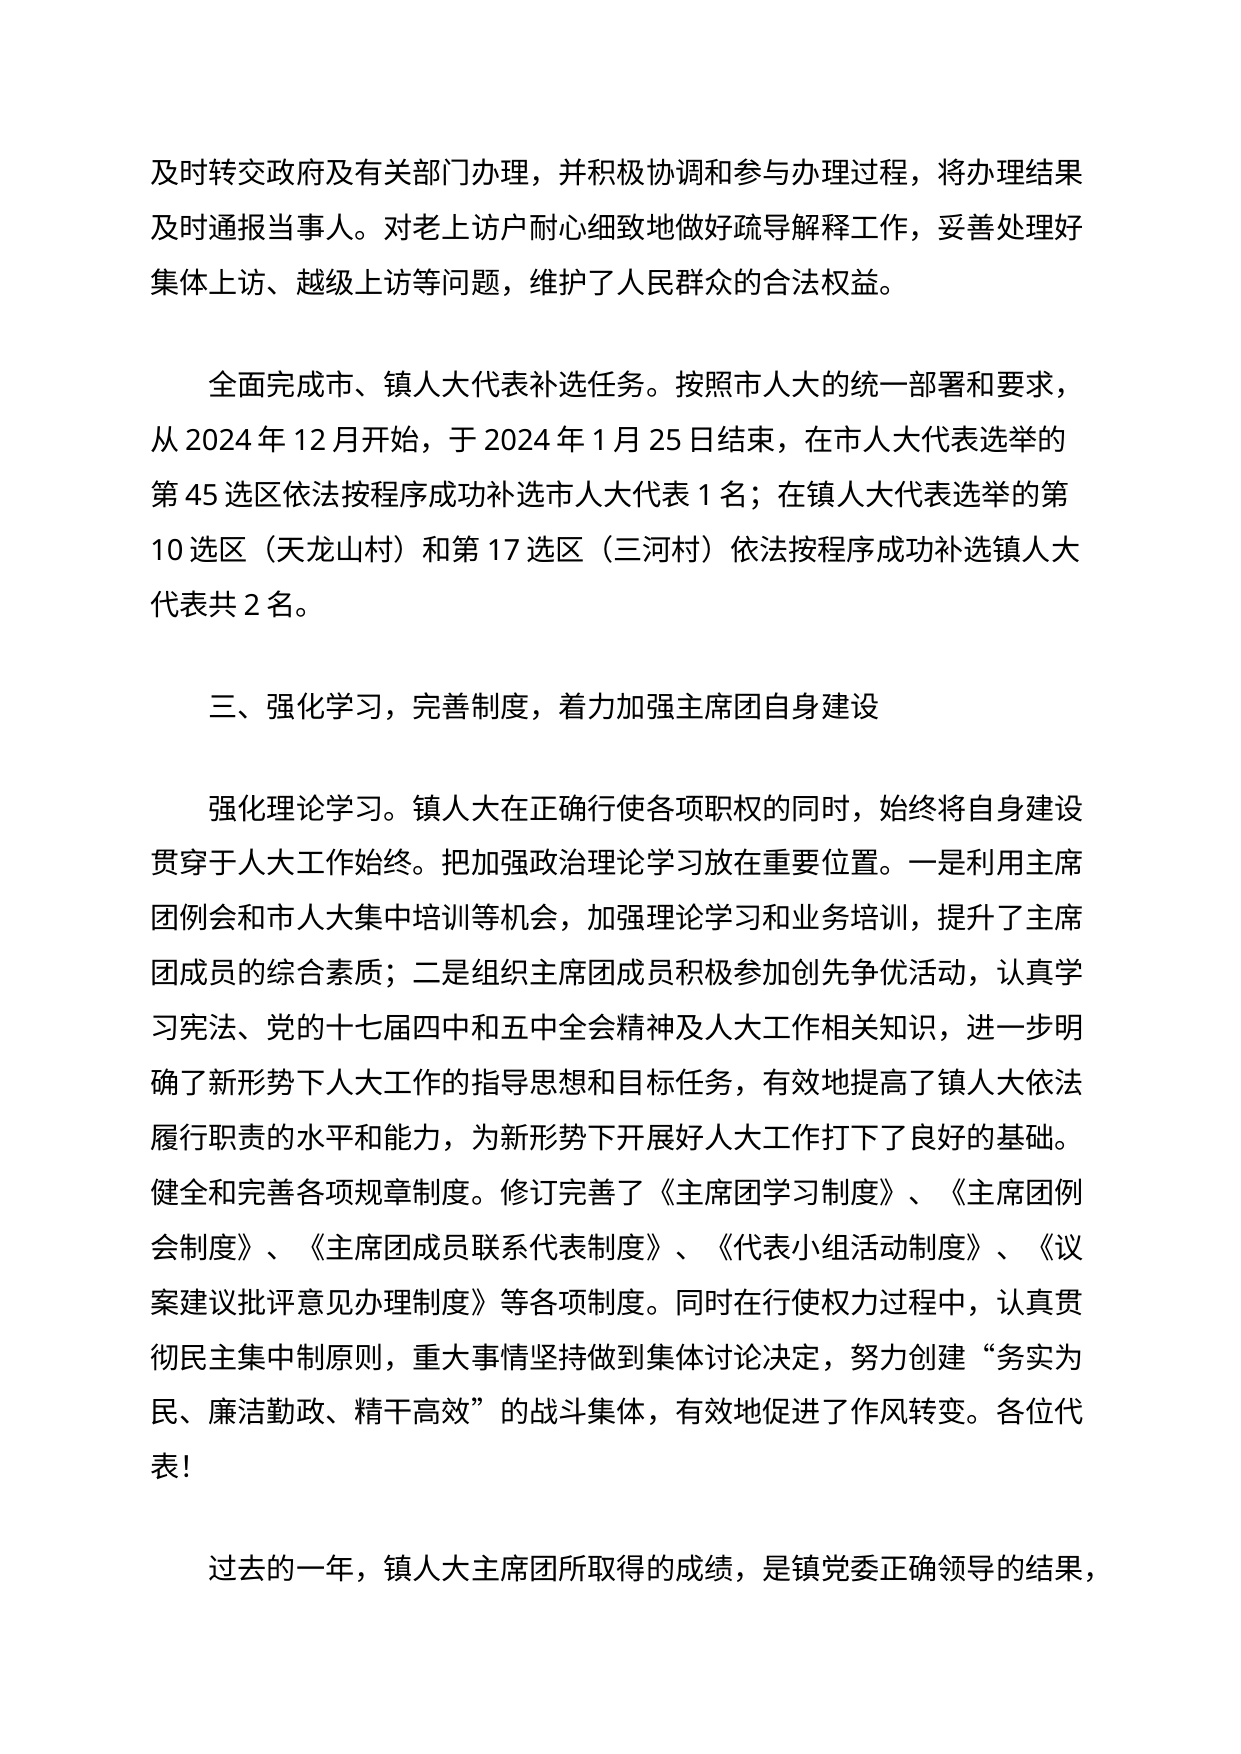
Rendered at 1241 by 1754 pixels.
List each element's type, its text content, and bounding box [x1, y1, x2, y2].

text 全面完成市、镇人大代表补选任务。按照市人大的统一部署和要求，从2024年12月开始，于2024年1月25日结束，在市人大代表选举的第45选区依法按程序成功补选市人大代表1名；在镇人大代表选举的第10选区（天龙山村）和第17选区（三河村）依法按程序成功补选镇人大代表共2名。 [150, 362, 1090, 624]
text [150, 150, 1090, 302]
text 三、强化学习，完善制度，着力加强主席团自身建设 [150, 683, 1090, 726]
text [150, 1546, 1090, 1588]
text 强化理论学习。镇人大在正确行使各项职权的同时，始终将自身建设贯穿于人大工作始终。把加强政治理论学习放在重要位置。一是利用主席团例会和市人大集中培训等机会，加强理论学习和业务培训，提升了主席团成员的综合素质；二是组织主席团成员积极参加创先争优活动，认真学习宪法、党的十七届四中和五中全会精神及人大工作相关知识，进一步明确了新形势下人大工作的指导思想和目标任务，有效地提高了镇人大依法履行职责的水平和能力，为新形势下开展好人大工作打下了良好的基础。健全和完善各项规章制度。修订完善了《主席团学习制度》、《主席团例会制度》、《主席团成员联系代表制度》、《代表小组活动制度》、《议案建议批评意见办理制度》等各项制度。同时在行使权力过程中，认真贯彻民主集中制原则，重大事情坚持做到集体讨论决定，努力创建“务实为民、廉洁勤政、精干高效”的战斗集体，有效地促进了作风转变。各位代表！ [150, 785, 1090, 1486]
